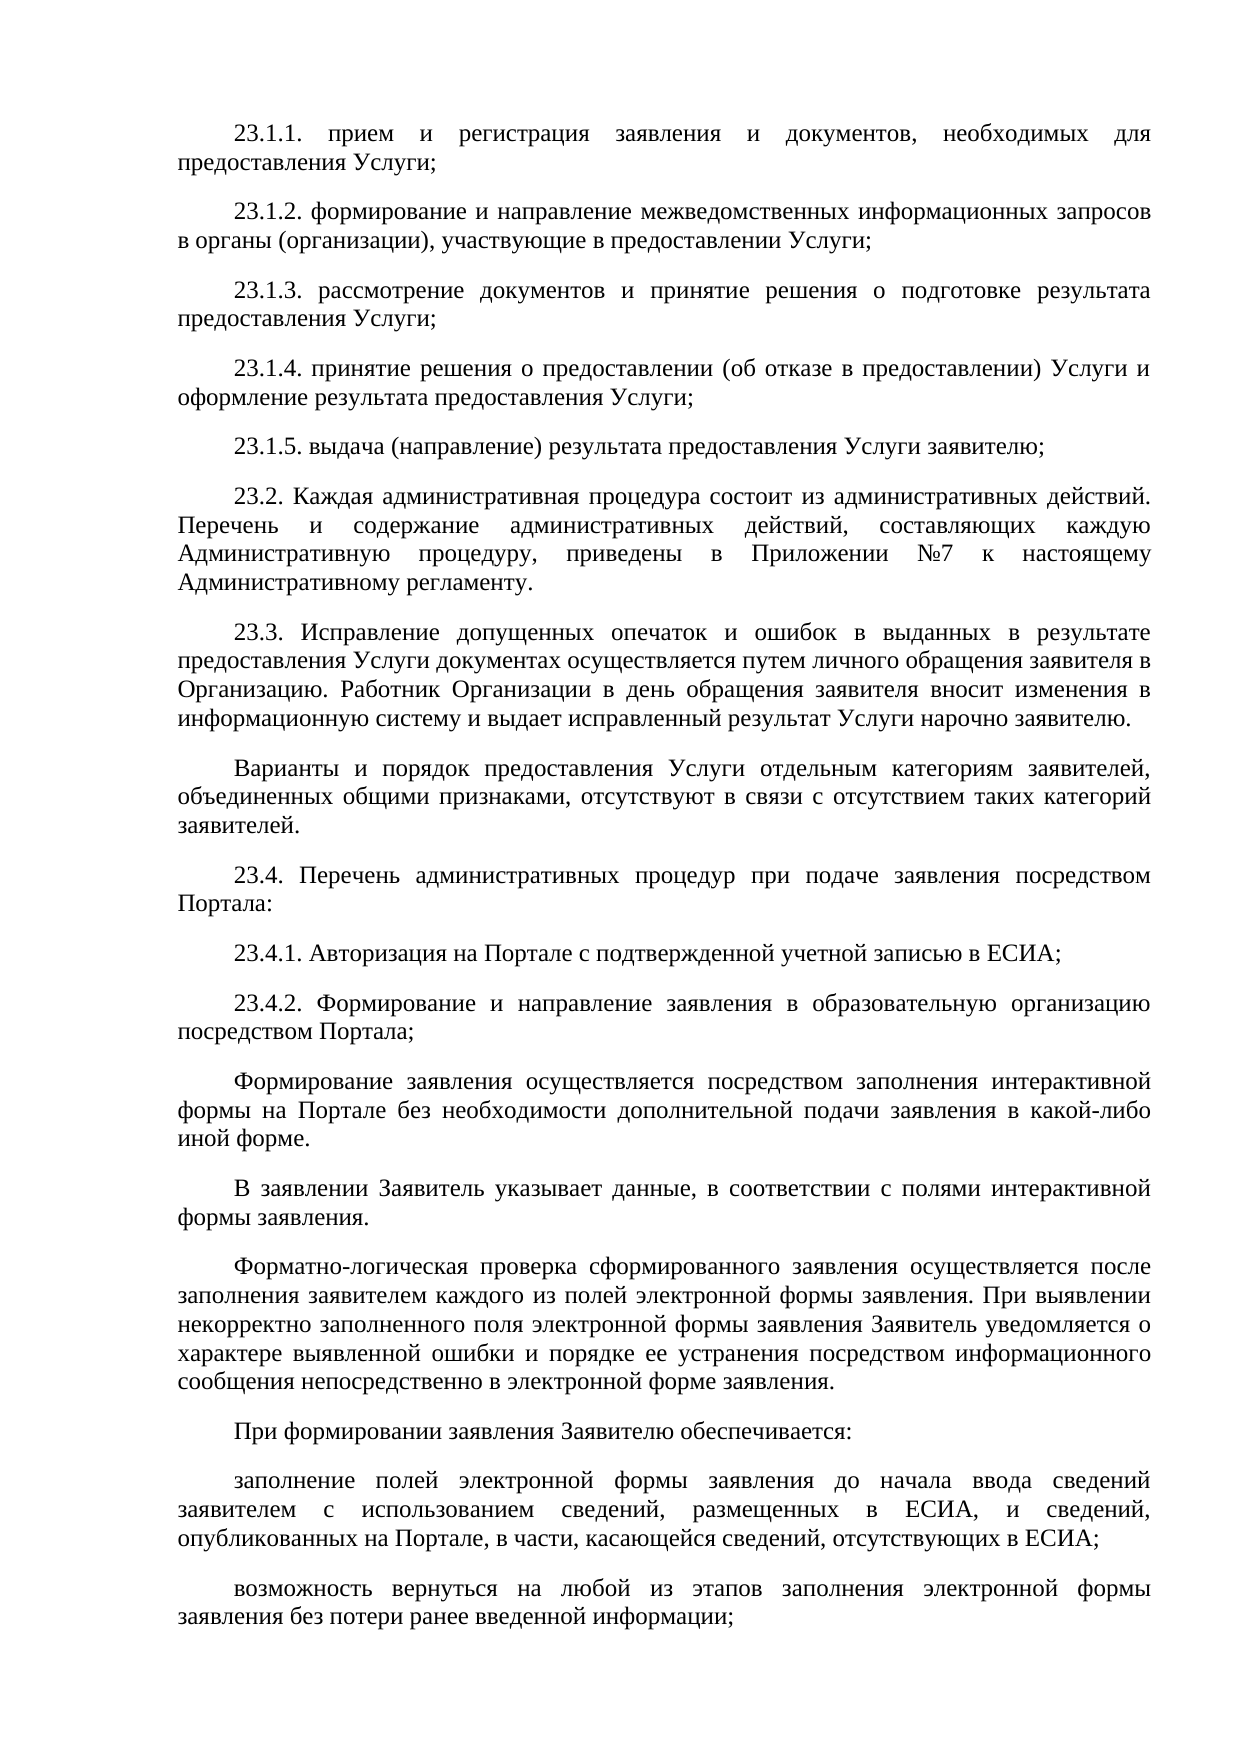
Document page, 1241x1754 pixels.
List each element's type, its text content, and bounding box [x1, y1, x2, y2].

text 23.2. Каждая административная процедура состоит из административных действий. Перечень и содержание административных действий, составляющих каждую Административную процедуру, приведены в Приложении №7 к настоящему Административному регламенту. [177, 481, 1152, 596]
text 23.1.5. выдача (направление) результата предоставления Услуги заявителю; [177, 431, 1152, 460]
text 23.4. Перечень административных процедур при подаче заявления посредством Портала: [177, 860, 1152, 917]
text Форматно-логическая проверка сформированного заявления осуществляется после заполнения заявителем каждого из полей электронной формы заявления. При выявлении некорректно заполненного поля электронной формы заявления Заявитель уведомляется о характере выявленной ошибки и порядке ее устранения посредством информационного сообщения непосредственно в электронной форме заявления. [177, 1251, 1152, 1395]
text заполнение полей электронной формы заявления до начала ввода сведений заявителем с использованием сведений, размещенных в ЕСИА, и сведений, опубликованных на Портале, в части, касающейся сведений, отсутствующих в ЕСИА; [177, 1466, 1152, 1552]
text 23.3. Исправление допущенных опечаток и ошибок в выданных в результате предоставления Услуги документах осуществляется путем личного обращения заявителя в Организацию. Работник Организации в день обращения заявителя вносит изменения в информационную систему и выдает исправленный результат Услуги нарочно заявителю. [177, 617, 1152, 732]
text При формировании заявления Заявителю обеспечивается: [177, 1416, 1152, 1445]
text Варианты и порядок предоставления Услуги отдельным категориям заявителей, объединенных общими признаками, отсутствуют в связи с отсутствием таких категорий заявителей. [177, 753, 1152, 839]
text В заявлении Заявитель указывает данные, в соответствии с полями интерактивной формы заявления. [177, 1173, 1152, 1231]
text Формирование заявления осуществляется посредством заполнения интерактивной формы на Портале без необходимости дополнительной подачи заявления в какой-либо иной форме. [177, 1066, 1152, 1152]
text 23.1.2. формирование и направление межведомственных информационных запросов в органы (организации), участвующие в предоставлении Услуги; [177, 196, 1152, 254]
text 23.4.2. Формирование и направление заявления в образовательную организацию посредством Портала; [177, 988, 1152, 1045]
text 23.1.1. прием и регистрация заявления и документов, необходимых для предоставления Услуги; [177, 118, 1152, 176]
text возможность вернуться на любой из этапов заполнения электронной формы заявления без потери ранее введенной информации; [177, 1573, 1152, 1630]
text 23.1.3. рассмотрение документов и принятие решения о подготовке результата предоставления Услуги; [177, 275, 1152, 332]
text 23.4.1. Авторизация на Портале с подтвержденной учетной записью в ЕСИА; [177, 938, 1152, 967]
text 23.1.4. принятие решения о предоставлении (об отказе в предоставлении) Услуги и оформление результата предоставления Услуги; [177, 353, 1152, 411]
